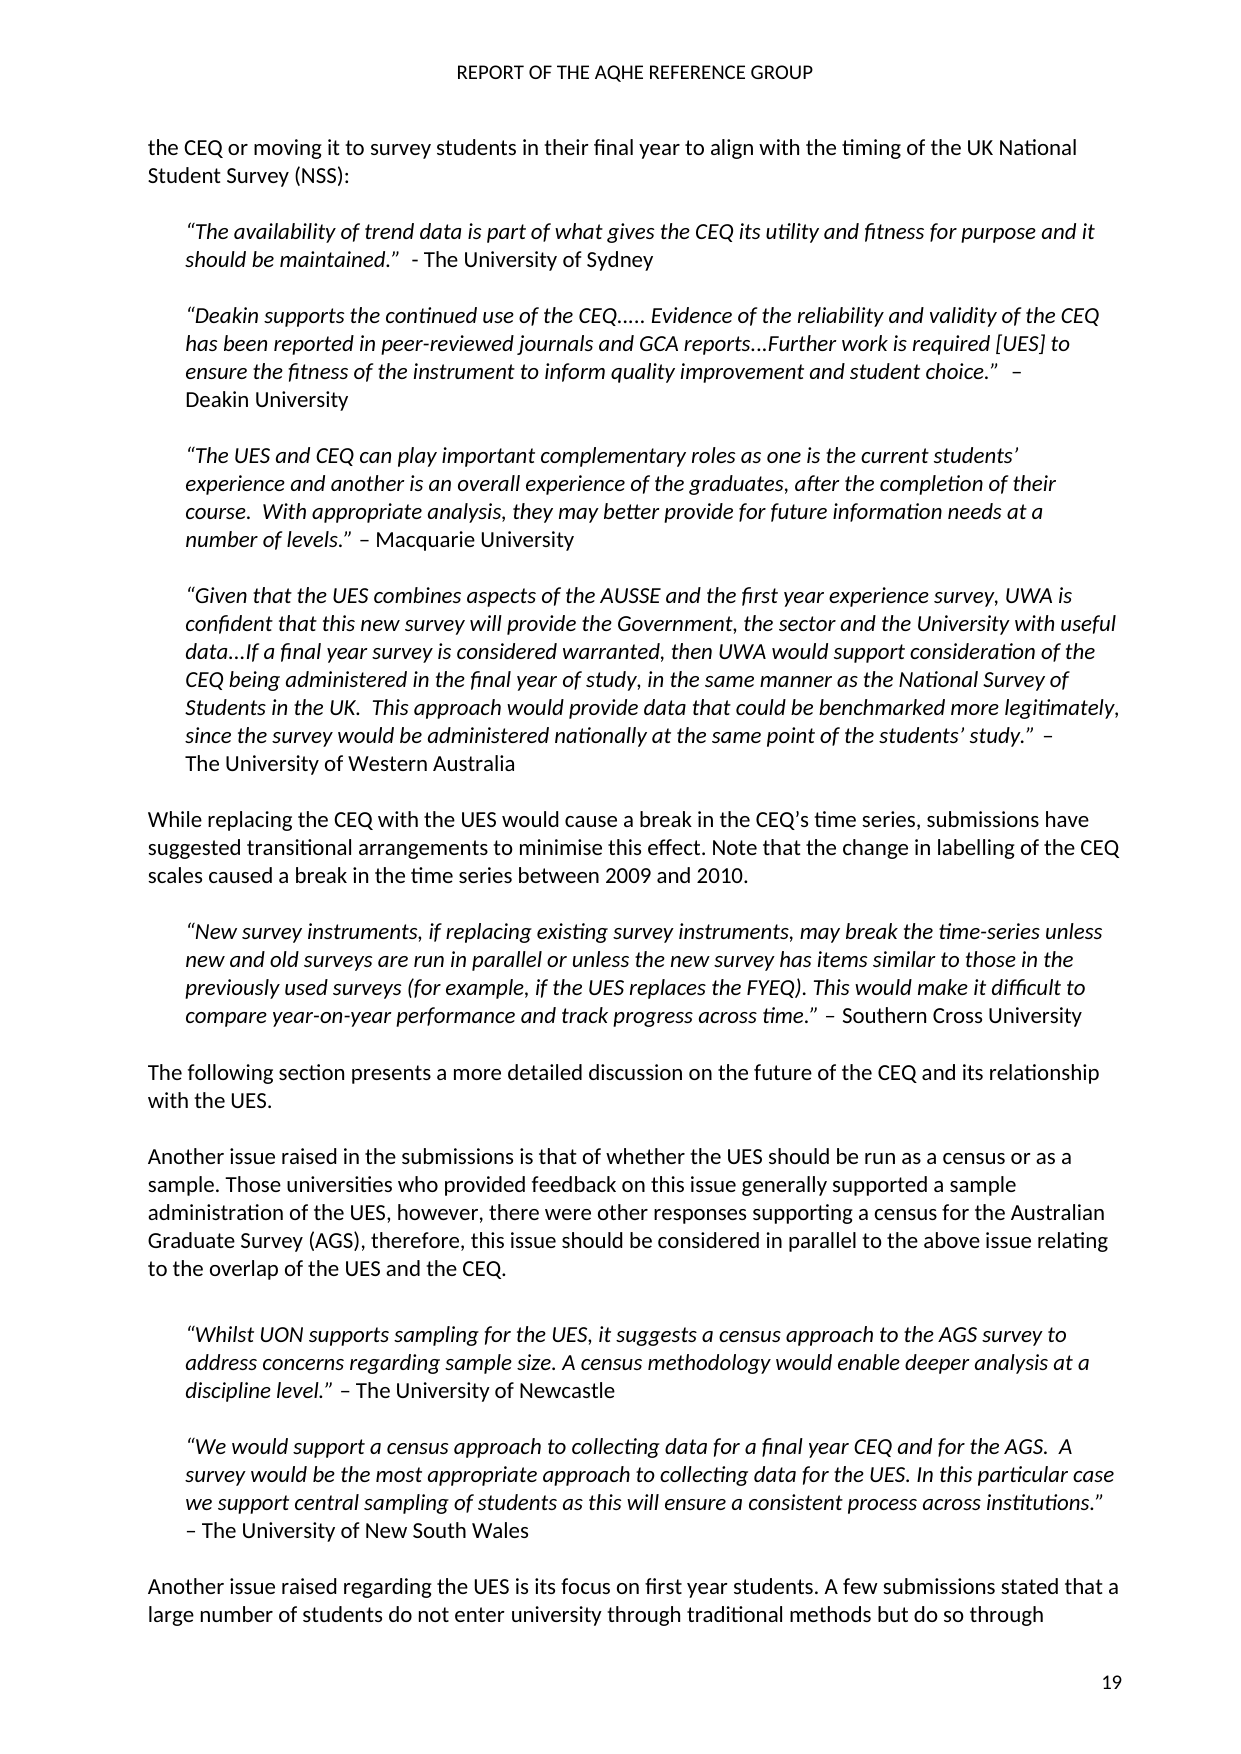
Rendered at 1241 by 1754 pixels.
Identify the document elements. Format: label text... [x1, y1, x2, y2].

text While replacing the CEQ with the UES would cause a break in the CEQ’s time series, submissions have suggested transitional arrangements to minimise this effect. Note that the change in labelling of the CEQ scales caused a break in the time series between 2009 and 2010. [148, 805, 1122, 889]
text Another issue raised in the submissions is that of whether the UES should be run as a census or as a sample. Those universities who provided feedback on this issue generally supported a sample administration of the UES, however, there were other responses supporting a census for the Australian Graduate Survey (AGS), therefore, this issue should be considered in parallel to the above issue relating to the overlap of the UES and the CEQ. [148, 1142, 1122, 1282]
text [148, 1572, 1122, 1628]
text “The UES and CEQ can play important complementary roles as one is the current students’ experience and another is an overall experience of the graduates, after the completion of their course. With appropriate analysis, they may better provide for future information needs at a number of levels.” – Macquarie University [185, 441, 1122, 553]
text The following section presents a more detailed discussion on the future of the CEQ and its relationship with the UES. [148, 1058, 1122, 1114]
text “The availability of trend data is part of what gives the CEQ its utility and fitness for purpose and it should be maintained.” - The University of Sydney [185, 217, 1122, 273]
text “New survey instruments, if replacing existing survey instruments, may break the time-series unless new and old surveys are run in parallel or unless the new survey has items similar to those in the previously used surveys (for example, if the UES replaces the FYEQ). This would make it difficult to compare year-on-year performance and track progress across time.” – Southern Cross University [185, 917, 1122, 1029]
text “Deakin supports the continued use of the CEQ..... Evidence of the reliability and validity of the CEQ has been reported in peer-reviewed journals and GCA reports...Further work is required [UES] to ensure the fitness of the instrument to inform quality improvement and student choice.” – Deakin University [185, 301, 1122, 413]
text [148, 133, 1122, 189]
text “Whilst UON supports sampling for the UES, it suggests a census approach to the AGS survey to address concerns regarding sample size. A census methodology would enable deeper analysis at a discipline level.” – The University of Newcastle [185, 1320, 1122, 1404]
text “We would support a census approach to collecting data for a final year CEQ and for the AGS. A survey would be the most appropriate approach to collecting data for the UES. In this particular case we support central sampling of students as this will ensure a consistent process across institutions.” – The University of New South Wales [185, 1432, 1122, 1544]
text “Given that the UES combines aspects of the AUSSE and the first year experience survey, UWA is confident that this new survey will provide the Government, the sector and the University with useful data...If a final year survey is considered warranted, then UWA would support consideration of the CEQ being administered in the final year of study, in the same manner as the National Survey of Students in the UK. This approach would provide data that could be benchmarked more legitimately, since the survey would be administered nationally at the same point of the students’ study.” – The University of Western Australia [185, 581, 1122, 777]
